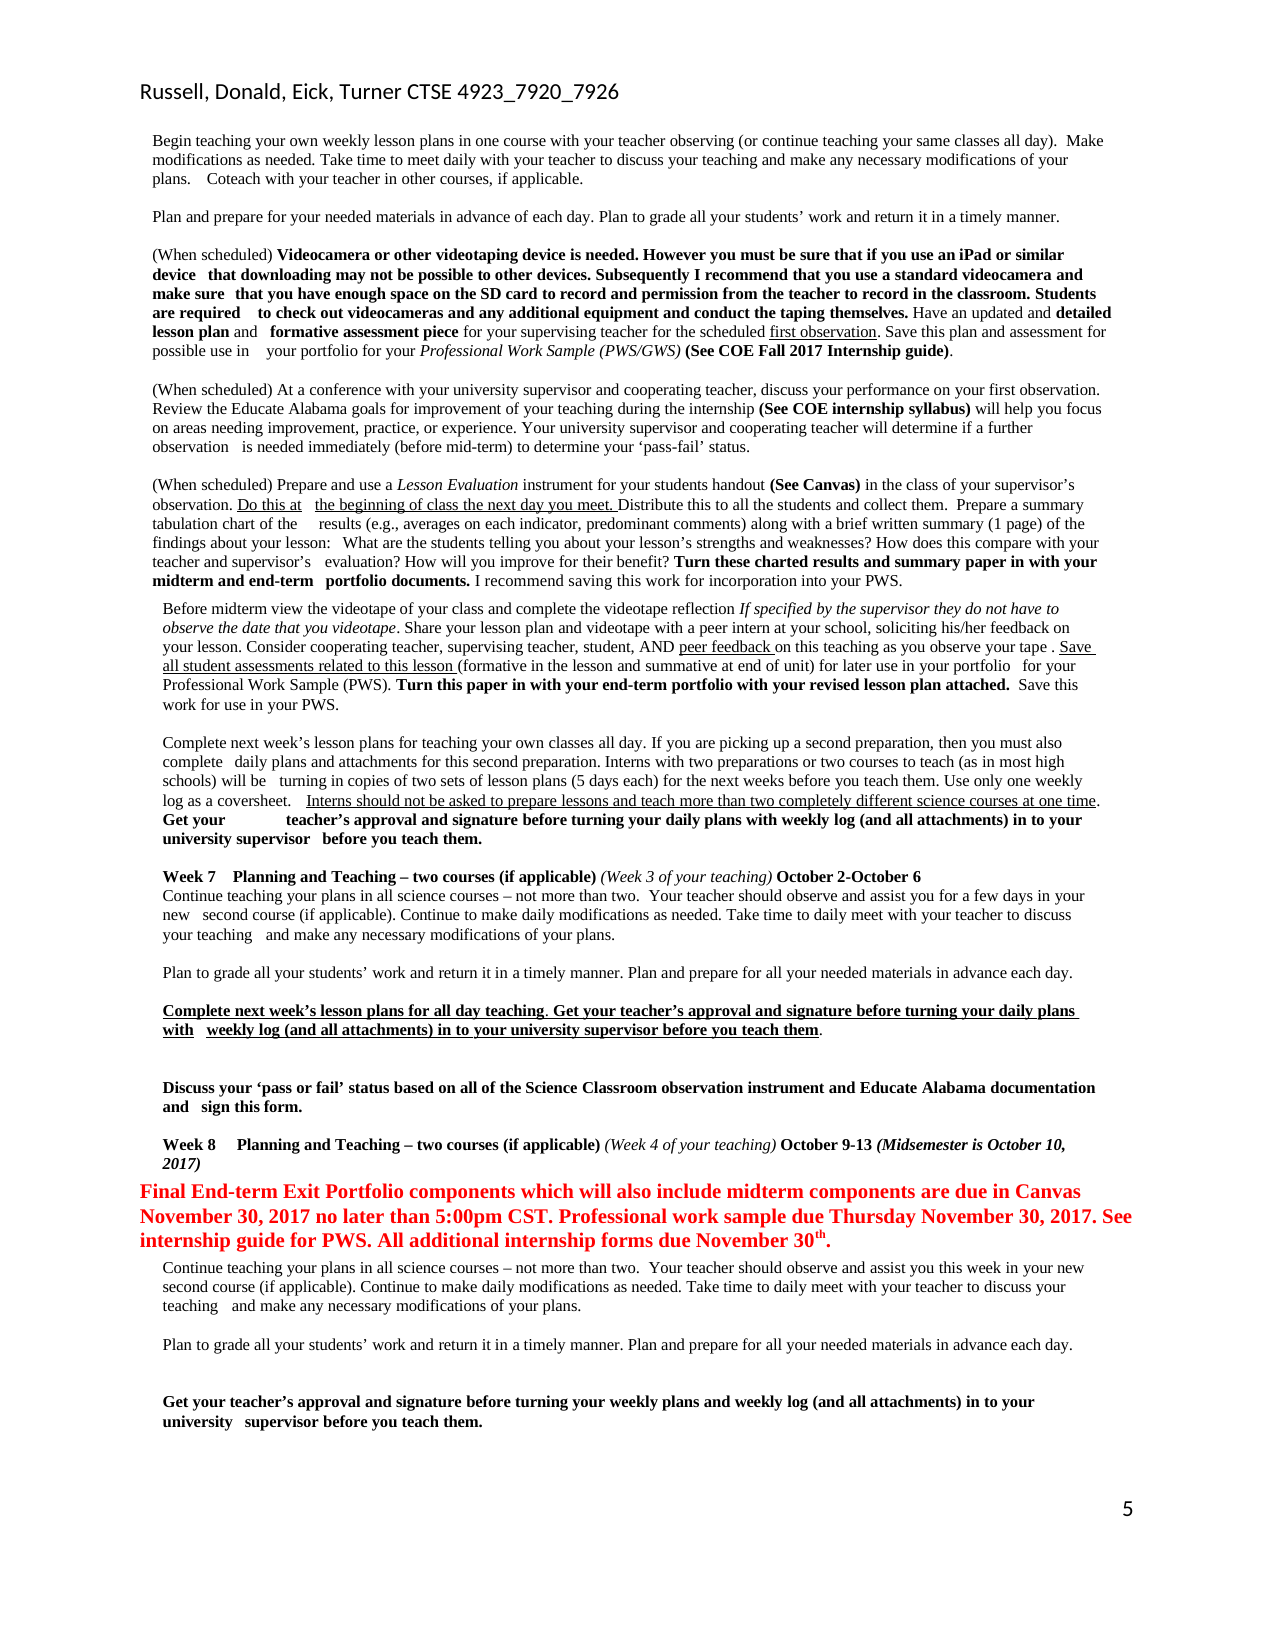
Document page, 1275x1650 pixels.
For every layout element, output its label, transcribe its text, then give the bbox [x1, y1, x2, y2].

text Discuss your ‘pass or fail’ status based on all of the Science Classroom observation instrument and Educate Alabama documentation and sign this form. [162, 1078, 1101, 1116]
text Plan and prepare for your needed materials in advance of each day. Plan to grade all your students’ work and return it in a timely manner. [152, 207, 1133, 226]
text Week 7 Planning and Teaching – two courses (if applicable) (Week 3 of your teaching) October 2-October 6 [162, 867, 1133, 886]
text Final End-term Exit Portfolio components which will also include midterm components are due in Canvas November 30, 2017 no later than 5:00pm CST. Professional work sample due Thursday November 30, 2017. See internship guide for PWS. All additional internship forms due November 30th. [139, 1179, 1133, 1252]
text Before midterm view the videotape of your class and complete the videotape reflection If specified by the supervisor they do not have to observe the date that you videotape. Share your lesson plan and videotape with a peer intern at your school, soliciting his/her feedback on your lesson. Consider cooperating teacher, supervising teacher, student, AND peer feedback on this teaching as you observe your tape . Save all student assessments related to this lesson (formative in the lesson and summative at end of unit) for later use in your portfolio for your Professional Work Sample (PWS). Turn this paper in with your end-term portfolio with your revised lesson plan attached. Save this work for use in your PWS. [162, 598, 1111, 713]
text Continue teaching your plans in all science courses – not more than two. Your teacher should observe and assist you for a few days in your new second course (if applicable). Continue to make daily modifications as needed. Take time to daily meet with your teacher to discuss your teaching and make any necessary modifications of your plans. [162, 886, 1101, 943]
text Continue teaching your plans in all science courses – not more than two. Your teacher should observe and assist you this week in your new second course (if applicable). Continue to make daily modifications as needed. Take time to daily meet with your teacher to discuss your teaching and make any necessary modifications of your plans. [162, 1258, 1098, 1315]
text Plan to grade all your students’ work and return it in a timely manner. Plan and prepare for all your needed materials in advance each day. [162, 963, 1133, 982]
text (When scheduled) Videocamera or other videotaping device is needed. However you must be sure that if you use an iPad or similar device that downloading may not be possible to other devices. Subsequently I recommend that you use a standard videocamera and make sure that you have enough space on the SD card to record and permission from the teacher to record in the classroom. Students are required to check out videocameras and any additional equipment and conduct the taping themselves. Have an updated and detailed lesson plan and formative assessment piece for your supervising teacher for the scheduled first observation. Save this plan and assessment for possible use in your portfolio for your Professional Work Sample (PWS/GWS) (See COE Fall 2017 Internship guide). [152, 245, 1112, 360]
text Plan to grade all your students’ work and return it in a timely manner. Plan and prepare for all your needed materials in advance each day. [162, 1334, 1133, 1354]
subtitle Get your teacher’s approval and signature before turning your weekly plans and weekly log (and all attachments) in to your university supervisor before you teach them. [162, 1392, 1091, 1431]
subtitle Complete next week’s lesson plans for all day teaching. Get your teacher’s approval and signature before turning your daily plans with weekly log (and all attachments) in to your university supervisor before you teach them. [162, 1001, 1091, 1039]
text Complete next week’s lesson plans for teaching your own classes all day. If you are picking up a second preparation, then you must also complete daily plans and attachments for this second preparation. Interns with two preparations or two courses to teach (as in most high schools) will be turning in copies of two sets of lesson plans (5 days each) for the next weeks before you teach them. Use only one weekly log as a coversheet. Interns should not be asked to prepare lessons and teach more than two completely different science courses at one time. Get your teacher’s approval and signature before turning your daily plans with weekly log (and all attachments) in to your university supervisor before you teach them. [162, 733, 1102, 848]
text Week 8 Planning and Teaching – two courses (if applicable) (Week 4 of your teaching) October 9-13 (Midsemester is October 10, 2017) [162, 1135, 1098, 1173]
text Begin teaching your own weekly lesson plans in one course with your teacher observing (or continue teaching your same classes all day). Make modifications as needed. Take time to meet daily with your teacher to discuss your teaching and make any necessary modifications of your plans. Coteach with your teacher in other courses, if applicable. [152, 130, 1108, 188]
text (When scheduled) Prepare and use a Lesson Evaluation instrument for your students handout (See Canvas) in the class of your supervisor’s observation. Do this at the beginning of class the next day you meet. Distribute this to all the students and collect them. Prepare a summary tabulation chart of the results (e.g., averages on each indicator, predominant comments) along with a brief written summary (1 page) of the findings about your lesson: What are the students telling you about your lesson’s strengths and weaknesses? How does this compare with your teacher and supervisor’s evaluation? How will you improve for their benefit? Turn these charted results and summary paper in with your midterm and end-term portfolio documents. I recommend saving this work for incorporation into your PWS. [152, 475, 1108, 590]
text (When scheduled) At a conference with your university supervisor and cooperating teacher, discuss your performance on your first observation. Review the Educate Alabama goals for improvement of your teaching during the internship (See COE internship syllabus) will help you focus on areas needing improvement, practice, or experience. Your university supervisor and cooperating teacher will determine if a further observation is needed immediately (before mid-term) to determine your ‘pass-fail’ status. [152, 379, 1110, 456]
